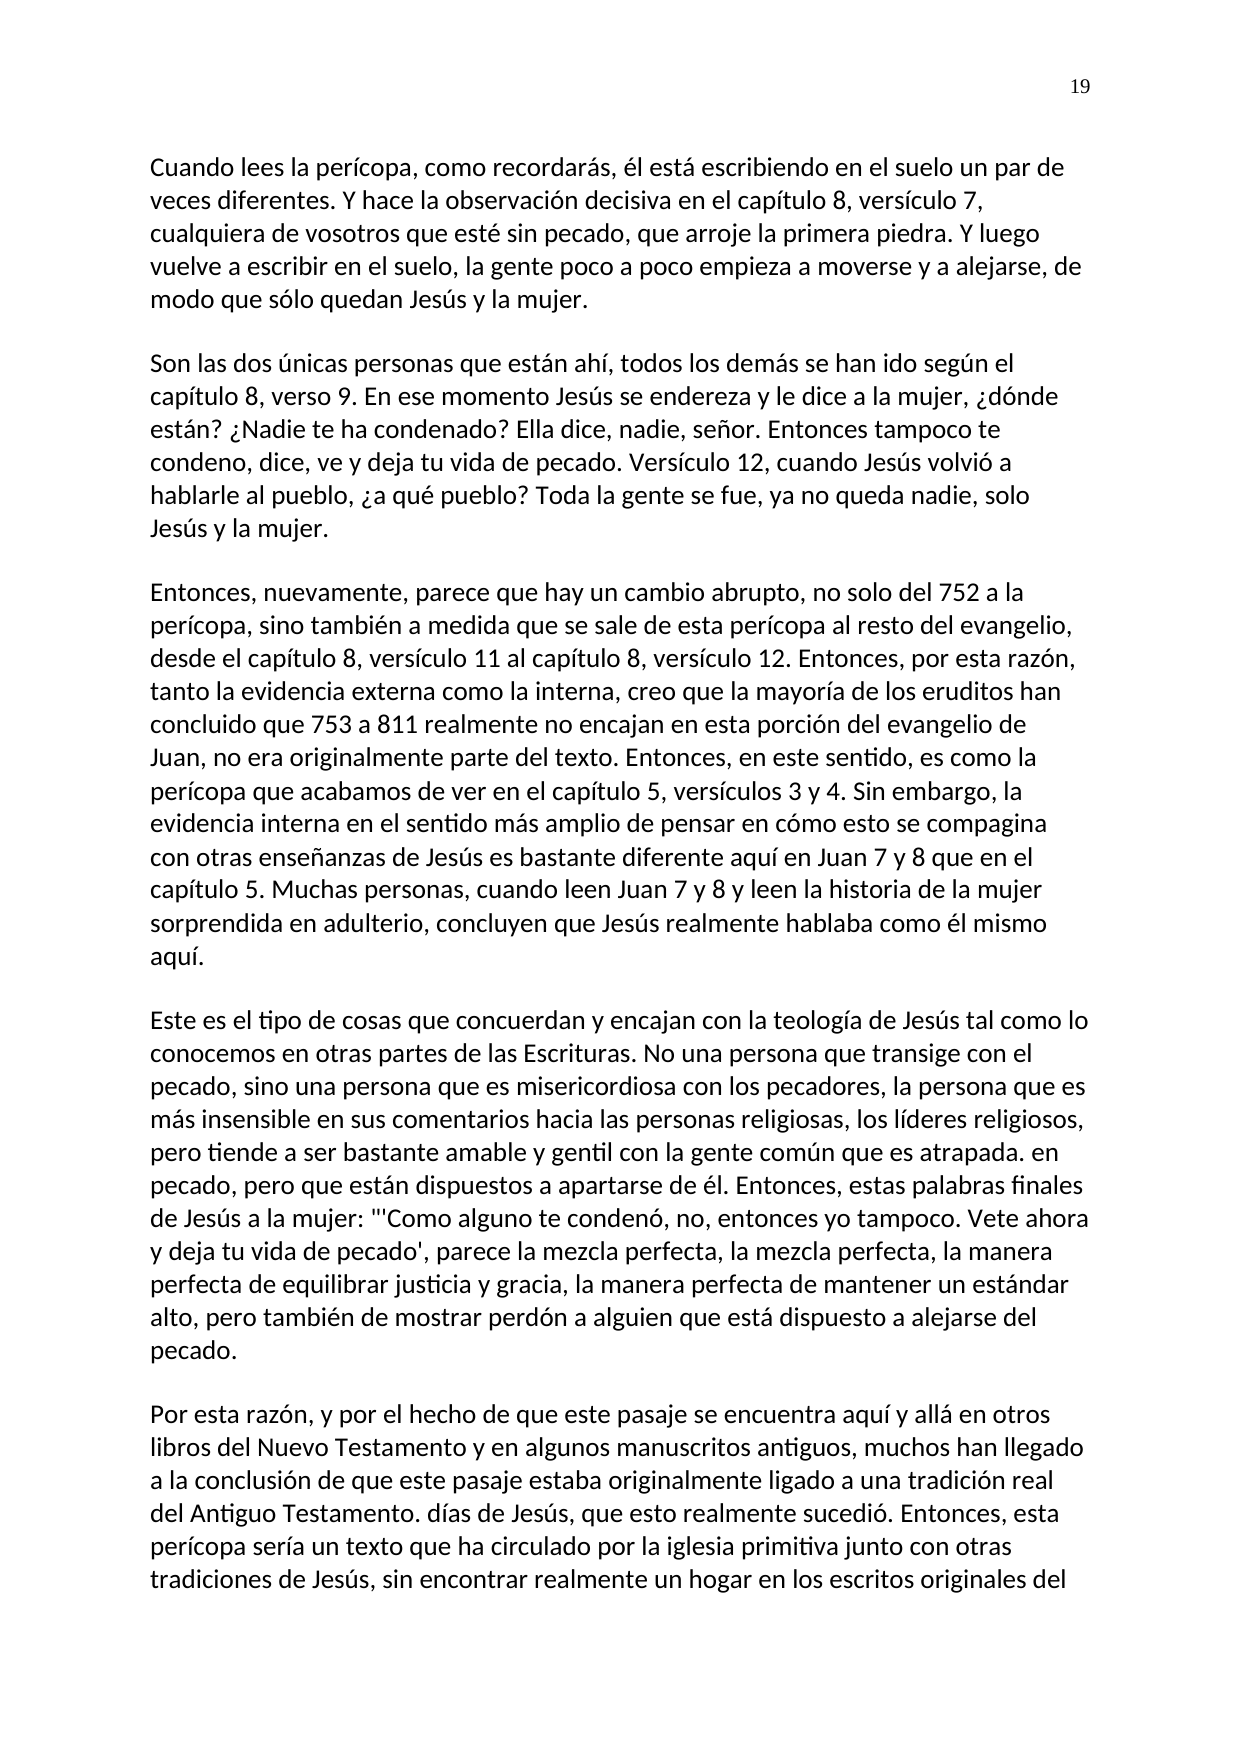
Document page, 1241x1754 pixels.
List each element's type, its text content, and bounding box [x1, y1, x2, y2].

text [150, 1397, 1090, 1595]
text Entonces, nuevamente, parece que hay un cambio abrupto, no solo del 752 a la perícopa, sino también a medida que se sale de esta perícopa al resto del evangelio, desde el capítulo 8, versículo 11 al capítulo 8, versículo 12. Entonces, por esta razón, tanto la evidencia externa como la interna, creo que la mayoría de los eruditos han concluido que 753 a 811 realmente no encajan en esta porción del evangelio de Juan, no era originalmente parte del texto. Entonces, en este sentido, es como la perícopa que acabamos de ver en el capítulo 5, versículos 3 y 4. Sin embargo, la evidencia interna en el sentido más amplio de pensar en cómo esto se compagina con otras enseñanzas de Jesús es bastante diferente aquí en Juan 7 y 8 que en el capítulo 5. Muchas personas, cuando leen Juan 7 y 8 y leen la historia de la mujer sorprendida en adulterio, concluyen que Jesús realmente hablaba como él mismo aquí. [150, 576, 1090, 972]
text Son las dos únicas personas que están ahí, todos los demás se han ido según el capítulo 8, verso 9. En ese momento Jesús se endereza y le dice a la mujer, ¿dónde están? ¿Nadie te ha condenado? Ella dice, nadie, señor. Entonces tampoco te condeno, dice, ve y deja tu vida de pecado. Versículo 12, cuando Jesús volvió a hablarle al pueblo, ¿a qué pueblo? Toda la gente se fue, ya no queda nadie, solo Jesús y la mujer. [150, 346, 1090, 544]
text Cuando lees la perícopa, como recordarás, él está escribiendo en el suelo un par de veces diferentes. Y hace la observación decisiva en el capítulo 8, versículo 7, cualquiera de vosotros que esté sin pecado, que arroje la primera piedra. Y luego vuelve a escribir en el suelo, la gente poco a poco empieza a moverse y a alejarse, de modo que sólo quedan Jesús y la mujer. [150, 150, 1090, 315]
text Este es el tipo de cosas que concuerdan y encajan con la teología de Jesús tal como lo conocemos en otras partes de las Escrituras. No una persona que transige con el pecado, sino una persona que es misericordiosa con los pecadores, la persona que es más insensible en sus comentarios hacia las personas religiosas, los líderes religiosos, pero tiende a ser bastante amable y gentil con la gente común que es atrapada. en pecado, pero que están dispuestos a apartarse de él. Entonces, estas palabras finales de Jesús a la mujer: "'Como alguno te condenó, no, entonces yo tampoco. Vete ahora y deja tu vida de pecado', parece la mezcla perfecta, la mezcla perfecta, la manera perfecta de equilibrar justicia y gracia, la manera perfecta de mantener un estándar alto, pero también de mostrar perdón a alguien que está dispuesto a alejarse del pecado. [150, 1003, 1090, 1366]
